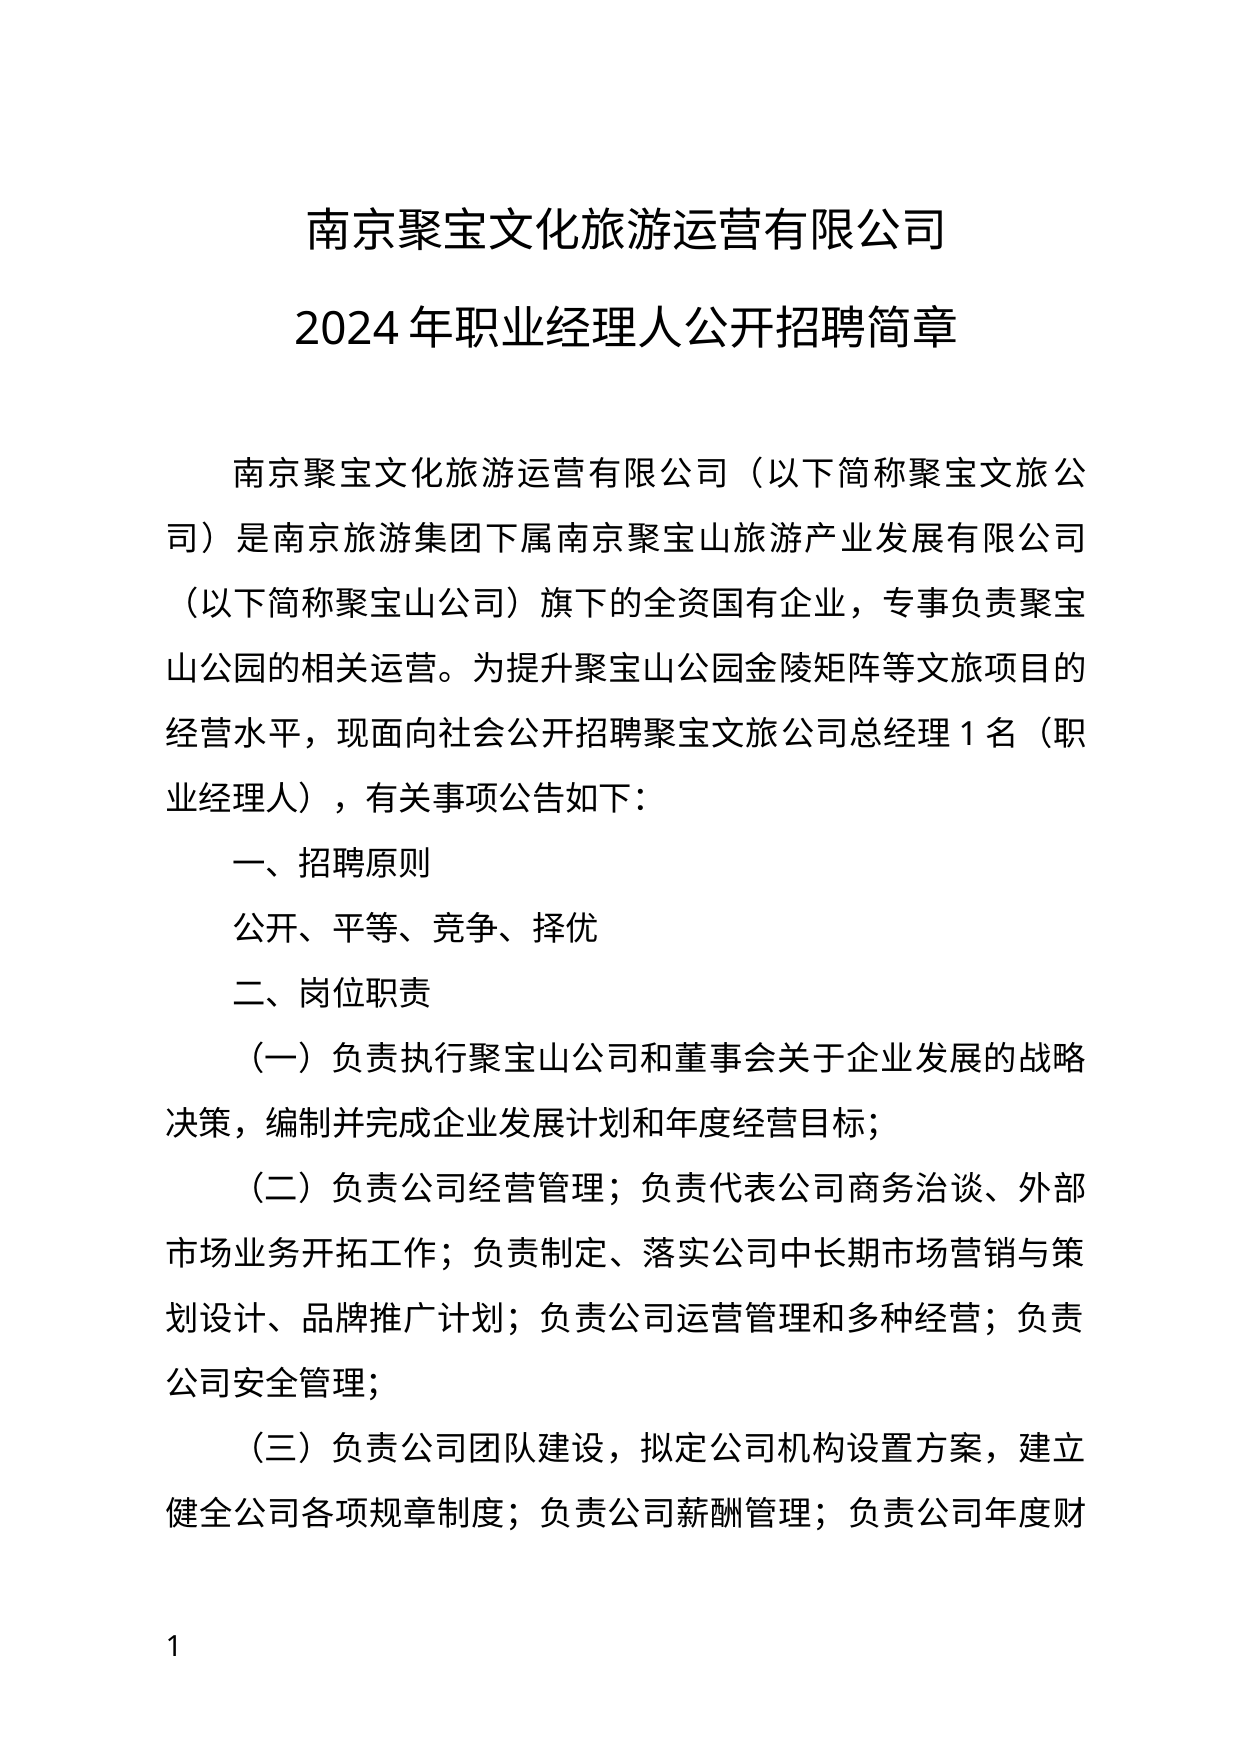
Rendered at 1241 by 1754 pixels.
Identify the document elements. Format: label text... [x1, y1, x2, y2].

list 负责公司经营管理；负责代表公司商务治谈、外部市场业务开拓工作；负责制定、落实公司中长期市场营销与策划设计、品牌推广计划；负责公司运营管理和多种经营；负责公司安全管理； [165, 1153, 1087, 1413]
list 招聘原则 [165, 828, 1087, 893]
text 二、岗位职责 [165, 958, 1087, 1023]
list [165, 1413, 1087, 1543]
text 南京聚宝文化旅游运营有限公司（以下简称聚宝文旅公司）是南京旅游集团下属南京聚宝山旅游产业发展有限公司（以下简称聚宝山公司）旗下的全资国有企业，专事负责聚宝山公园的相关运营。为提升聚宝山公园金陵矩阵等文旅项目的经营水平，现面向社会公开招聘聚宝文旅公司总经理1名（职业经理人），有关事项公告如下： [165, 438, 1087, 828]
text 2024年职业经理人公开招聘简章 [165, 276, 1087, 373]
text 南京聚宝文化旅游运营有限公司 [165, 178, 1087, 276]
text 公开、平等、竞争、择优 [165, 893, 1087, 958]
list 负责执行聚宝山公司和董事会关于企业发展的战略决策，编制并完成企业发展计划和年度经营目标； [165, 1023, 1087, 1153]
